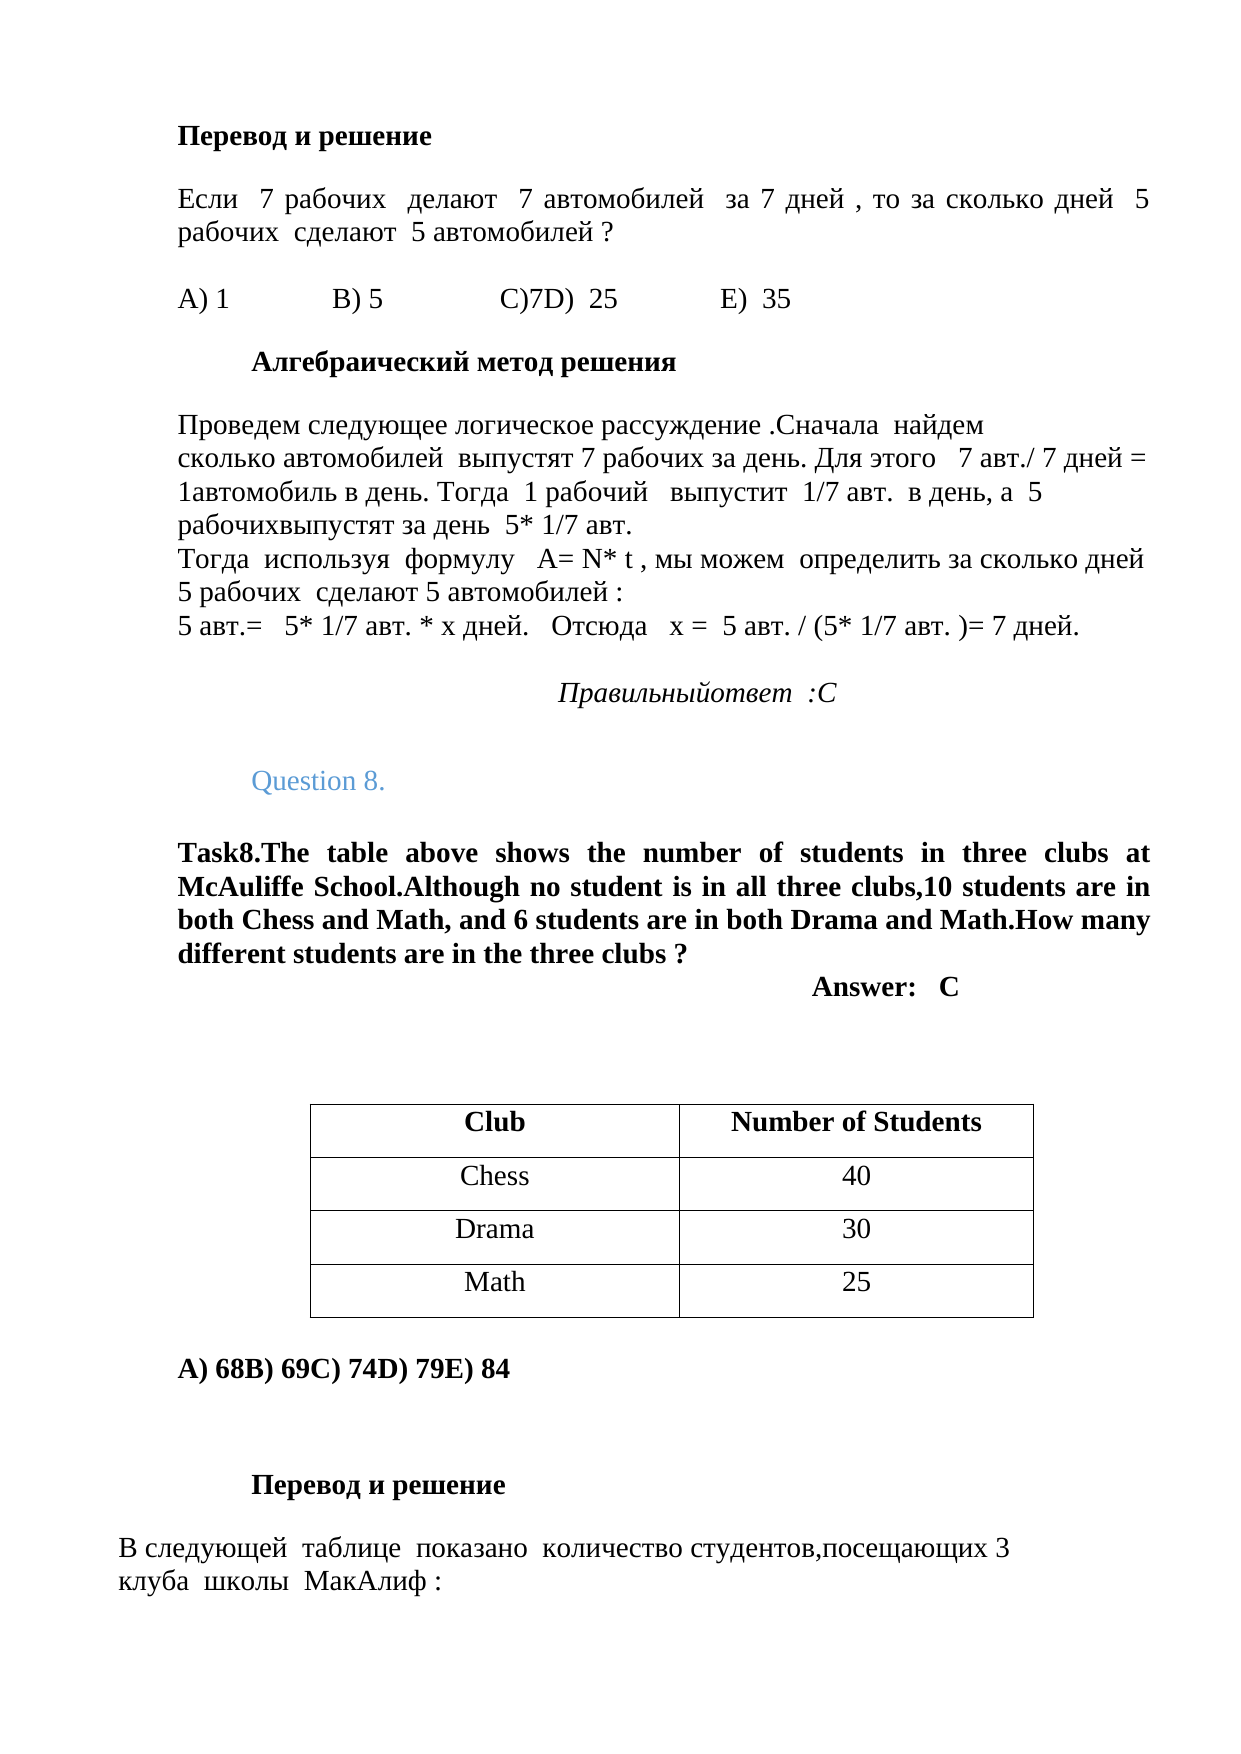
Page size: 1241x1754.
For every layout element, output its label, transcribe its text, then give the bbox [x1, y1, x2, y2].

text клуба школы МакАлиф : [118, 1563, 1152, 1597]
table_header Number of Students [680, 1105, 1033, 1157]
text Проведем следующее логическое рассуждение .Сначала найдем [177, 407, 1152, 440]
table_cell Drama [311, 1211, 679, 1263]
text A) 68B) 69C) 74D) 79E) 84 [177, 1351, 1152, 1385]
text Перевод и решение [177, 1467, 1152, 1501]
table_cell 30 [680, 1211, 1033, 1263]
text 5 авт.= 5* 1/7 авт. * х дней. Отсюда х = 5 авт. / (5* 1/7 авт. )= 7 дней. [177, 608, 1152, 642]
table_header Club [311, 1105, 679, 1157]
text Question 8. [177, 763, 1152, 797]
text Если 7 рабочих делают 7 автомобилей за 7 дней , то за сколько дней 5 рабочих сделают 5 автомобилей ? [177, 181, 1152, 248]
text Алгебраический метод решения [177, 344, 1152, 378]
text А) 1 В) 5 С)7D) 25 Е) 35 [177, 281, 1152, 315]
text Answer: C [177, 969, 1152, 1003]
table_cell 40 [680, 1158, 1033, 1210]
text Task8.The table above shows the number of students in three clubs at McAuliffe School.Although no student is in all three clubs,10 students are in both Chess and Math, and 6 students are in both Drama and Math.How many different students are in the three clubs ? [177, 835, 1152, 969]
text Перевод и решение [177, 118, 1152, 152]
table_cell Chess [311, 1158, 679, 1210]
text В следующей таблице показано количество студентов,посещающих 3 [118, 1530, 1152, 1563]
table_cell Math [311, 1265, 679, 1317]
text сколько автомобилей выпустят 7 рабочих за день. Для этого 7 авт./ 7 дней = 1автомобиль в день. Тогда 1 рабочий выпустит 1/7 авт. в день, а 5 рабочихвыпустят за день 5* 1/7 авт. [177, 440, 1152, 541]
table_cell 25 [680, 1265, 1033, 1317]
text Тогда используя формулу А= N* t , мы можем определить за сколько дней 5 рабочих сделают 5 автомобилей : [177, 541, 1152, 608]
text Правильныйответ :С [177, 675, 1152, 709]
